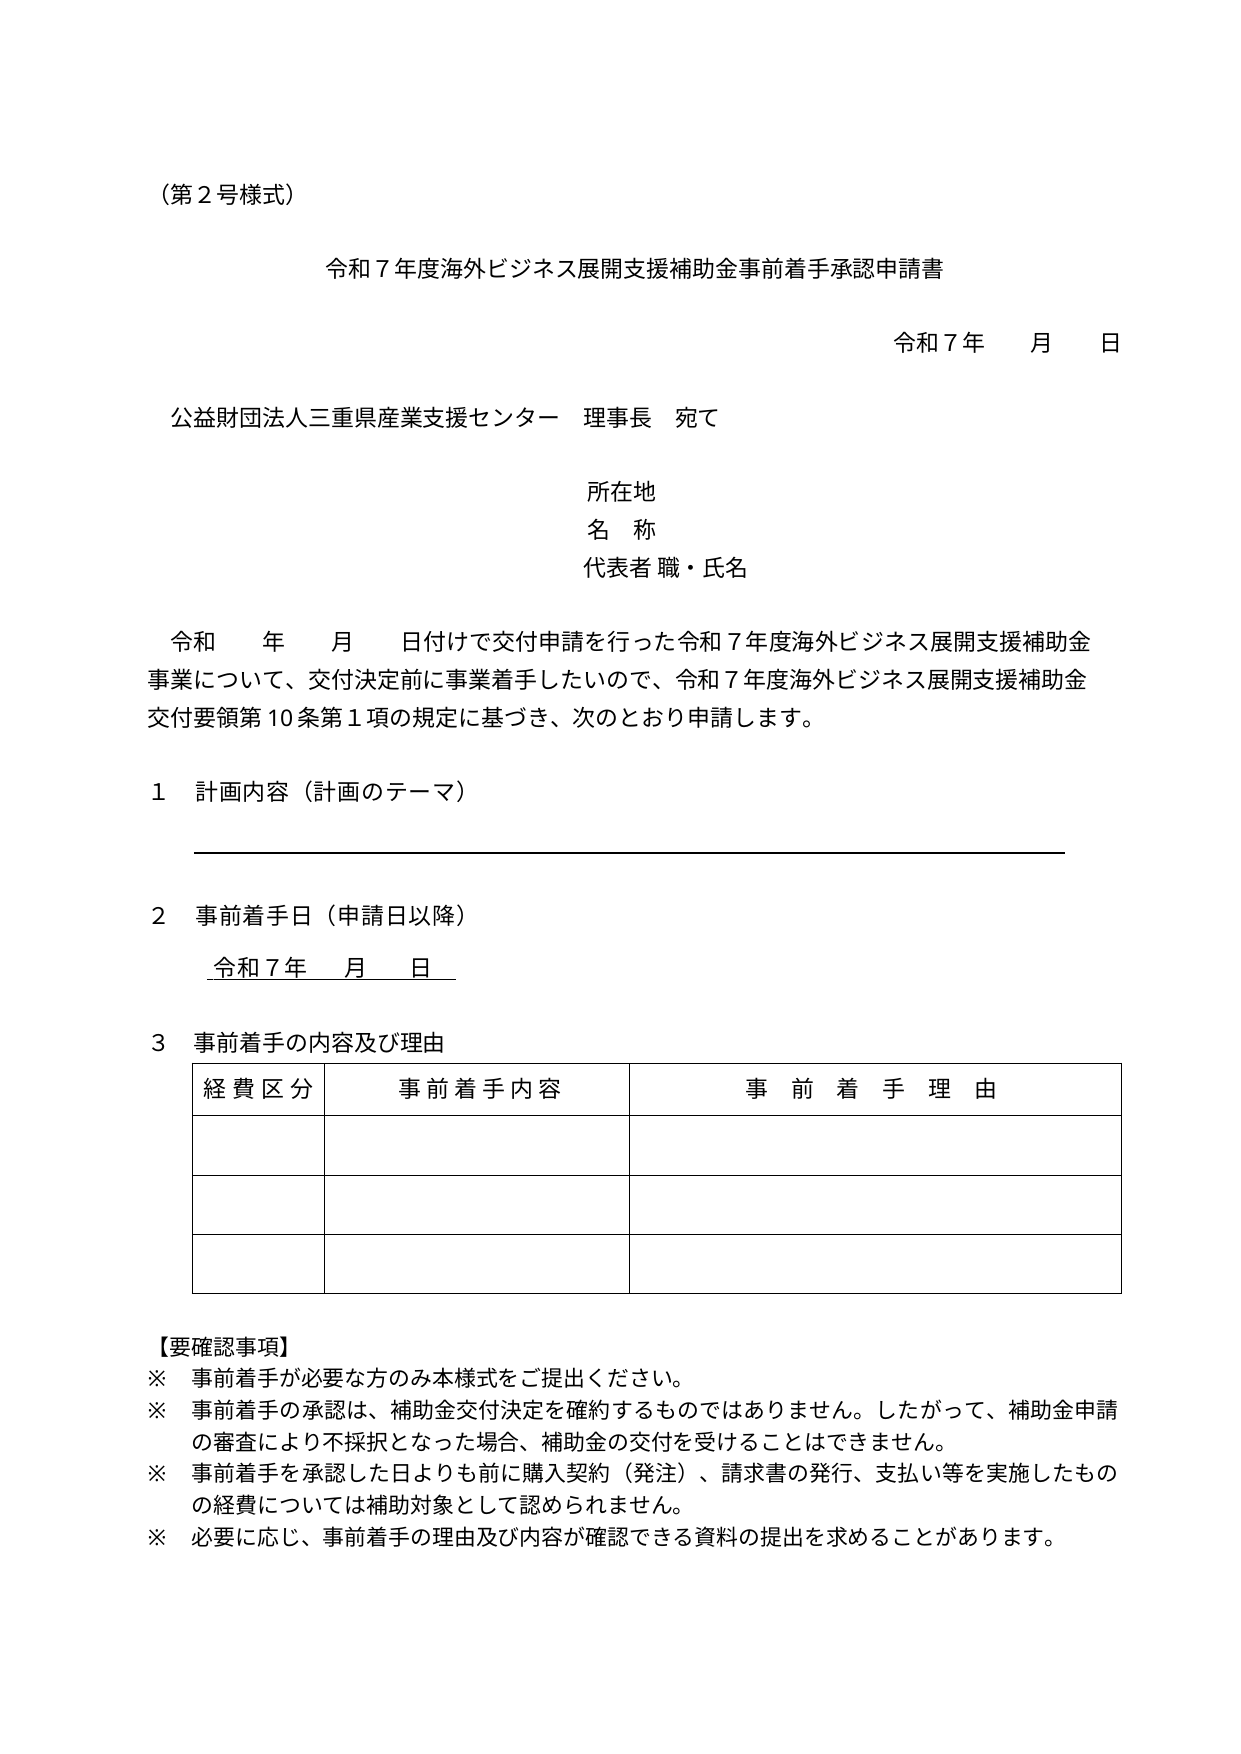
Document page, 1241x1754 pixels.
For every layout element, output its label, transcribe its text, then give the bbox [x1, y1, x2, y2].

table_cell [630, 1176, 1121, 1234]
text 代表者 職・氏名 [148, 550, 1122, 583]
table_cell [325, 1235, 629, 1292]
table_header 経費区分 [193, 1064, 324, 1115]
text 令和７年 月 日 [148, 325, 1122, 358]
list 事前着手を承認した日よりも前に購入契約（発注）、請求書の発行、支払い等を実施したものの経費については補助対象として認められません。 [148, 1456, 1122, 1520]
table_cell [630, 1235, 1121, 1292]
text 公益財団法人三重県産業支援センター 理事長 宛て [148, 399, 1122, 433]
list 事前着手が必要な方のみ本様式をご提出ください。 [148, 1361, 1122, 1393]
text ２ 事前着手日（申請日以降） [148, 898, 1122, 931]
text 【要確認事項】 [148, 1329, 1122, 1361]
text 令和 年 月 日付けで交付申請を行った令和７年度海外ビジネス展開支援補助金事業について、交付決定前に事業着手したいので、令和７年度海外ビジネス展開支援補助金交付要領第10条第１項の規定に基づき、次のとおり申請します。 [148, 624, 1091, 733]
table_cell [630, 1116, 1121, 1174]
table_cell [193, 1116, 324, 1174]
text ３ 事前着手の内容及び理由 [148, 1024, 1122, 1058]
text 令和７年度海外ビジネス展開支援補助金事前着手承認申請書 [148, 251, 1122, 284]
table_header 事 前 着 手 理 由 [630, 1064, 1121, 1115]
text 所在地 [587, 473, 1122, 507]
text １ 計画内容（計画のテーマ） [148, 774, 1122, 807]
table_cell [193, 1235, 324, 1292]
table_cell [325, 1116, 629, 1174]
list 事前着手の承認は、補助金交付決定を確約するものではありません。したがって、補助金申請の審査により不採択となった場合、補助金の交付を受けることはできません。 [148, 1393, 1122, 1456]
table_cell [193, 1176, 324, 1234]
text （第２号様式） [148, 177, 1122, 210]
text 令和７年 月 日 [207, 950, 1122, 984]
list 必要に応じ、事前着手の理由及び内容が確認できる資料の提出を求めることがあります。 [148, 1520, 1122, 1552]
text 名 称 [587, 512, 1122, 545]
table_header 事 前 着 手 内 容 [325, 1064, 629, 1115]
table_cell [325, 1176, 629, 1234]
